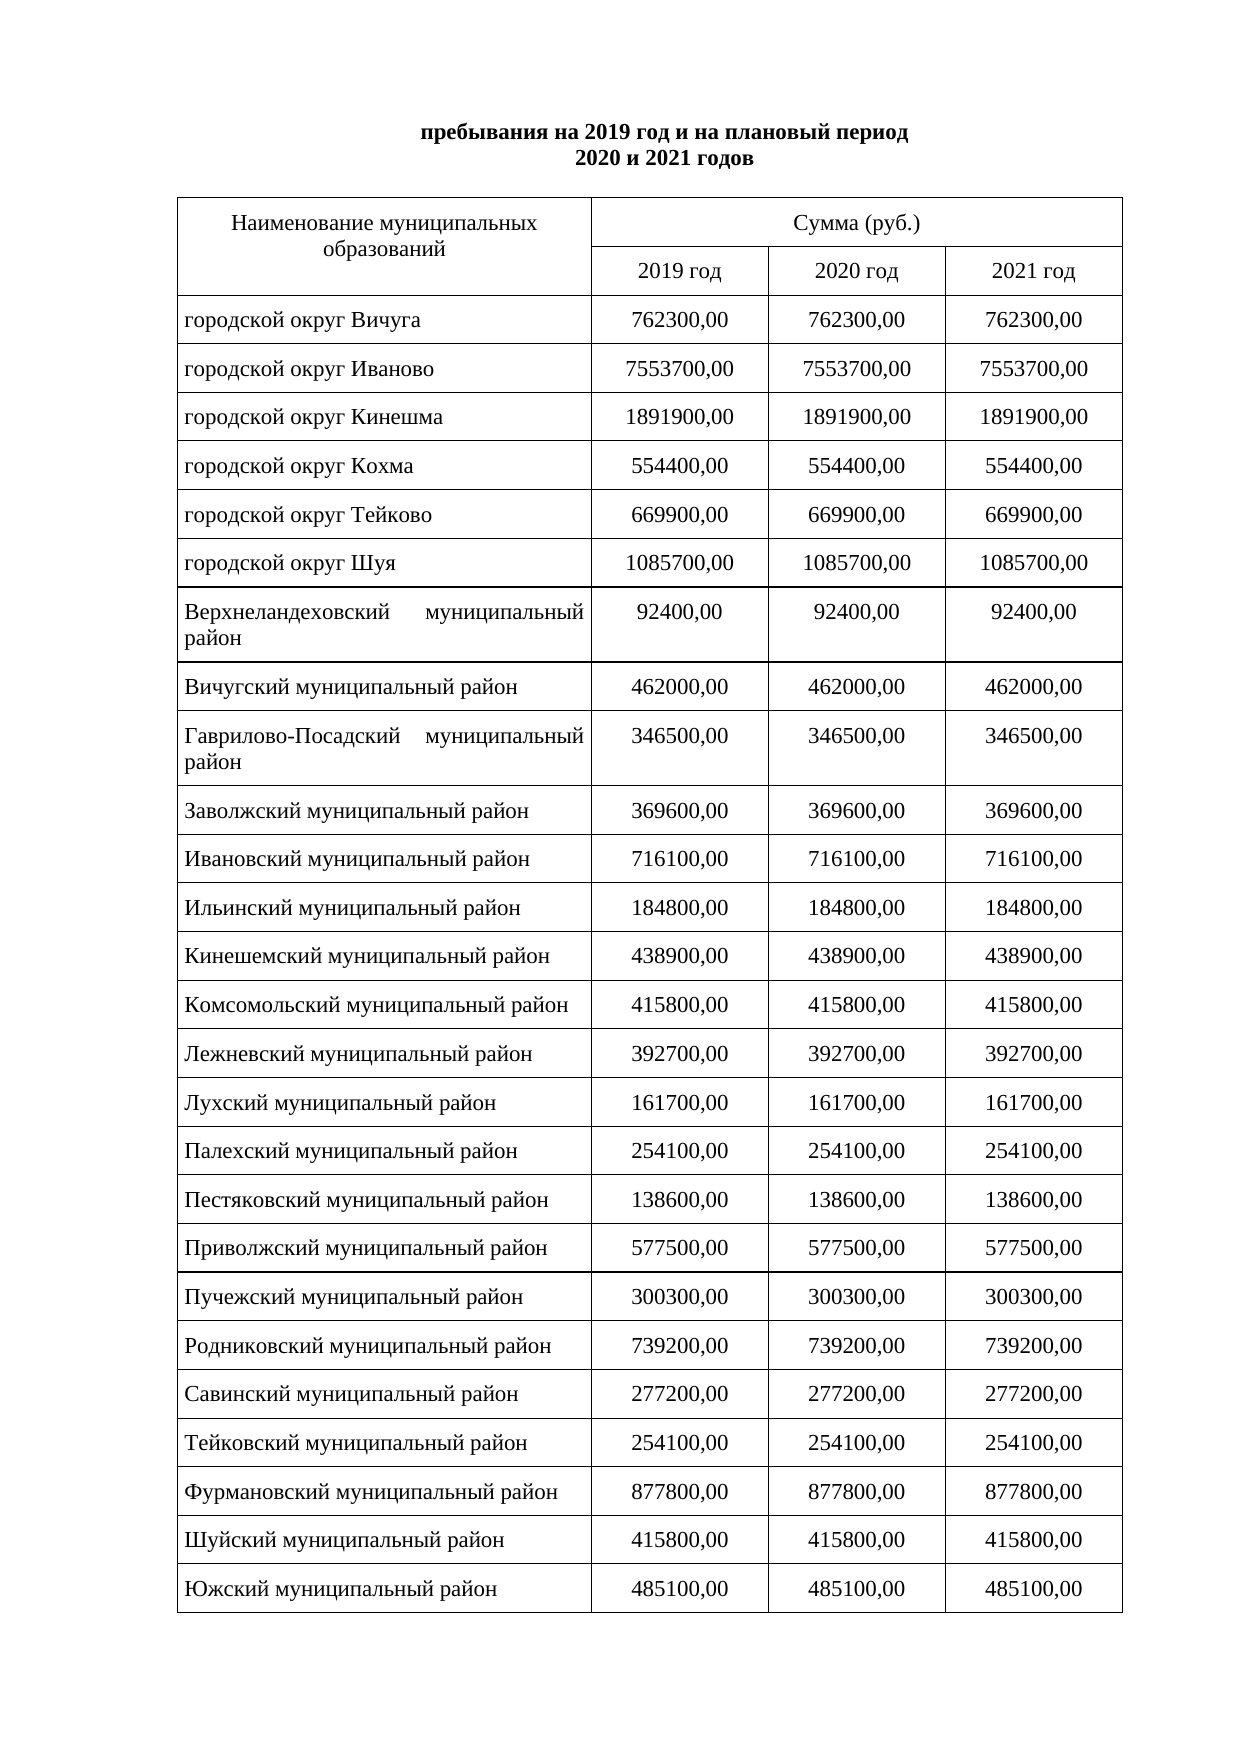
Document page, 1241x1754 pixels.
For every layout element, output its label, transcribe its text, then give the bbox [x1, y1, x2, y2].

table_cell 138600,00 [592, 1175, 768, 1223]
table_cell Савинский муниципальный район [178, 1370, 591, 1417]
table_cell 369600,00 [592, 786, 768, 834]
title пребывания на 2019 год и на плановый период [177, 118, 1152, 144]
table_cell Кинешемский муниципальный район [178, 932, 591, 979]
table_cell 7553700,00 [769, 344, 945, 392]
table_cell 346500,00 [592, 711, 768, 785]
table_cell 300300,00 [946, 1273, 1122, 1320]
table_cell 669900,00 [592, 490, 768, 538]
table_cell 369600,00 [946, 786, 1122, 834]
table_cell 277200,00 [769, 1370, 945, 1417]
table_cell Родниковский муниципальный район [178, 1321, 591, 1369]
table_header Сумма (руб.) [592, 198, 1122, 246]
table_cell 577500,00 [592, 1224, 768, 1271]
table_cell 554400,00 [592, 441, 768, 489]
table_cell 346500,00 [769, 711, 945, 785]
table_cell Пестяковский муниципальный район [178, 1175, 591, 1223]
table_cell Тейковский муниципальный район [178, 1419, 591, 1466]
table_cell 438900,00 [592, 932, 768, 979]
table_cell 577500,00 [946, 1224, 1122, 1271]
table_cell 877800,00 [946, 1467, 1122, 1515]
table_cell 669900,00 [946, 490, 1122, 538]
table_cell 1891900,00 [946, 393, 1122, 440]
table_cell Шуйский муниципальный район [178, 1516, 591, 1563]
table_cell 739200,00 [769, 1321, 945, 1369]
table_cell 254100,00 [769, 1127, 945, 1174]
table_cell городской округ Иваново [178, 344, 591, 392]
table_cell 346500,00 [946, 711, 1122, 785]
table_cell 716100,00 [769, 835, 945, 882]
table_cell 184800,00 [592, 883, 768, 931]
table_cell 462000,00 [769, 663, 945, 710]
table_cell 1891900,00 [769, 393, 945, 440]
table_cell 554400,00 [769, 441, 945, 489]
table_cell 415800,00 [592, 1516, 768, 1563]
table_cell 277200,00 [946, 1370, 1122, 1417]
table_cell 138600,00 [946, 1175, 1122, 1223]
table_cell 716100,00 [592, 835, 768, 882]
table_cell 7553700,00 [592, 344, 768, 392]
table_cell 7553700,00 [946, 344, 1122, 392]
table_cell 138600,00 [769, 1175, 945, 1223]
table_cell 762300,00 [592, 296, 768, 343]
table_cell 392700,00 [592, 1029, 768, 1077]
table_cell городской округ Кинешма [178, 393, 591, 440]
table_cell 762300,00 [946, 296, 1122, 343]
table_cell Гаврилово-Посадский муниципальный район [178, 711, 591, 785]
table_cell 254100,00 [769, 1419, 945, 1466]
table_cell 1085700,00 [769, 539, 945, 586]
table_cell 392700,00 [769, 1029, 945, 1077]
table_cell городской округ Кохма [178, 441, 591, 489]
table_cell 577500,00 [769, 1224, 945, 1271]
table_cell 415800,00 [769, 1516, 945, 1563]
table_cell городской округ Тейково [178, 490, 591, 538]
table_cell 300300,00 [592, 1273, 768, 1320]
table_cell Приволжский муниципальный район [178, 1224, 591, 1271]
table_cell 462000,00 [946, 663, 1122, 710]
table_cell 92400,00 [592, 588, 768, 661]
table_cell 415800,00 [946, 981, 1122, 1028]
table_cell Заволжский муниципальный район [178, 786, 591, 834]
table_cell 462000,00 [592, 663, 768, 710]
table_cell городской округ Шуя [178, 539, 591, 586]
table_cell 739200,00 [946, 1321, 1122, 1369]
table_cell 415800,00 [592, 981, 768, 1028]
table_cell 877800,00 [769, 1467, 945, 1515]
table_cell Пучежский муниципальный район [178, 1273, 591, 1320]
table_cell 254100,00 [946, 1419, 1122, 1466]
table_cell Лежневский муниципальный район [178, 1029, 591, 1077]
table_cell 161700,00 [946, 1078, 1122, 1126]
table_cell 392700,00 [946, 1029, 1122, 1077]
table_cell 438900,00 [946, 932, 1122, 979]
table_cell 2020 год [769, 247, 945, 294]
table_cell Южский муниципальный район [178, 1564, 591, 1612]
table_cell 254100,00 [946, 1127, 1122, 1174]
table_cell Комсомольский муниципальный район [178, 981, 591, 1028]
table_cell Вичугский муниципальный район [178, 663, 591, 710]
table_cell Ильинский муниципальный район [178, 883, 591, 931]
table_cell 669900,00 [769, 490, 945, 538]
title 2020 и 2021 годов [177, 144, 1152, 171]
table_cell Верхнеландеховский муниципальный район [178, 588, 591, 661]
table_cell 2021 год [946, 247, 1122, 294]
table_cell 184800,00 [946, 883, 1122, 931]
table_cell 161700,00 [592, 1078, 768, 1126]
table_cell 877800,00 [592, 1467, 768, 1515]
table_cell 1891900,00 [592, 393, 768, 440]
table_cell Лухский муниципальный район [178, 1078, 591, 1126]
table_cell городской округ Вичуга [178, 296, 591, 343]
table_cell 485100,00 [592, 1564, 768, 1612]
table_cell 438900,00 [769, 932, 945, 979]
table_cell 1085700,00 [946, 539, 1122, 586]
table_cell 739200,00 [592, 1321, 768, 1369]
table_cell 1085700,00 [592, 539, 768, 586]
table_cell 277200,00 [592, 1370, 768, 1417]
table_header Наименование муниципальных образований [178, 198, 591, 294]
table_cell Палехский муниципальный район [178, 1127, 591, 1174]
table_cell 762300,00 [769, 296, 945, 343]
table_cell Фурмановский муниципальный район [178, 1467, 591, 1515]
table_cell 716100,00 [946, 835, 1122, 882]
table_cell 485100,00 [769, 1564, 945, 1612]
table_cell 415800,00 [769, 981, 945, 1028]
table_cell 184800,00 [769, 883, 945, 931]
table_cell 92400,00 [946, 588, 1122, 661]
table_cell 485100,00 [946, 1564, 1122, 1612]
table_cell 254100,00 [592, 1419, 768, 1466]
table_cell Ивановский муниципальный район [178, 835, 591, 882]
table_cell 92400,00 [769, 588, 945, 661]
table_cell 415800,00 [946, 1516, 1122, 1563]
table_cell 369600,00 [769, 786, 945, 834]
table_cell 300300,00 [769, 1273, 945, 1320]
table_cell 254100,00 [592, 1127, 768, 1174]
table_cell 2019 год [592, 247, 768, 294]
table_cell 161700,00 [769, 1078, 945, 1126]
table_cell 554400,00 [946, 441, 1122, 489]
